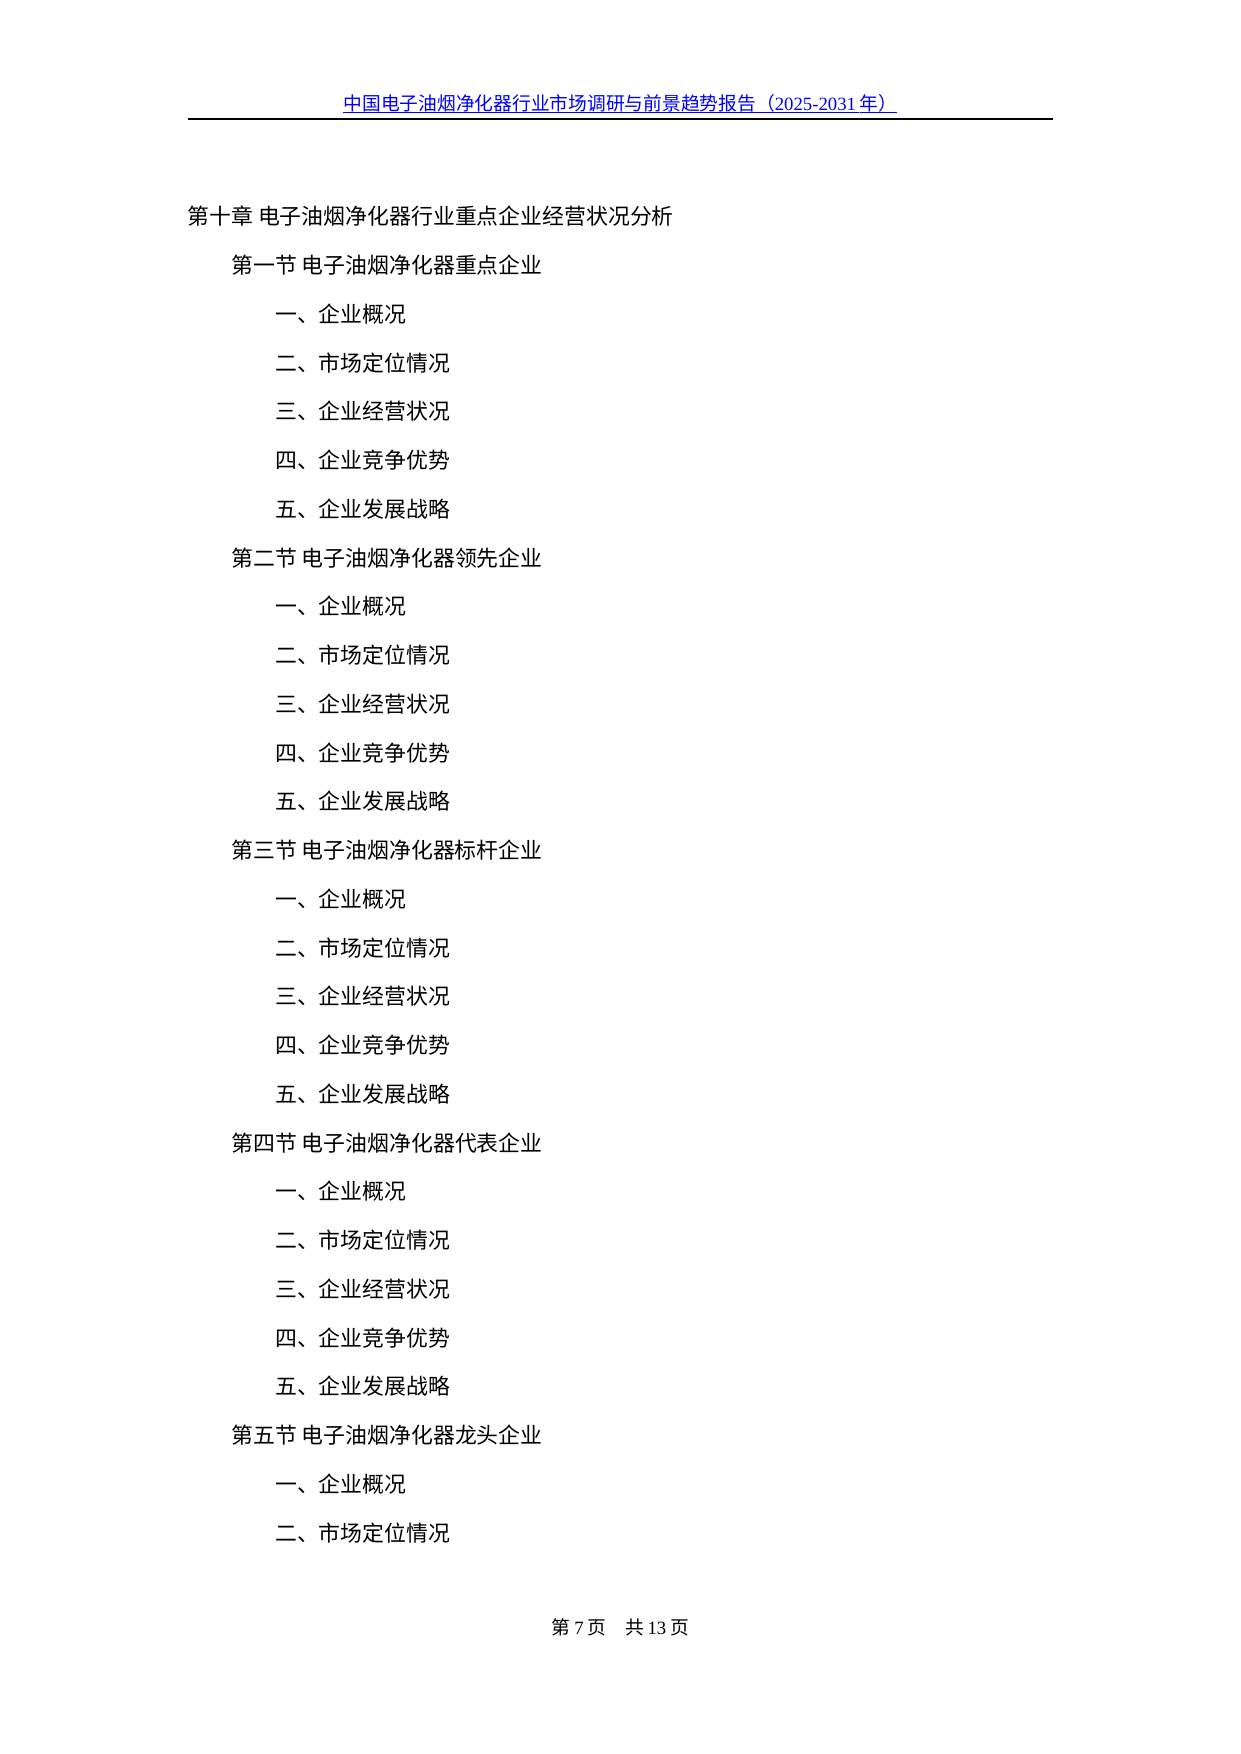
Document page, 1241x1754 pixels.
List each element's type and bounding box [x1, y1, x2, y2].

text [187, 150, 1053, 1548]
